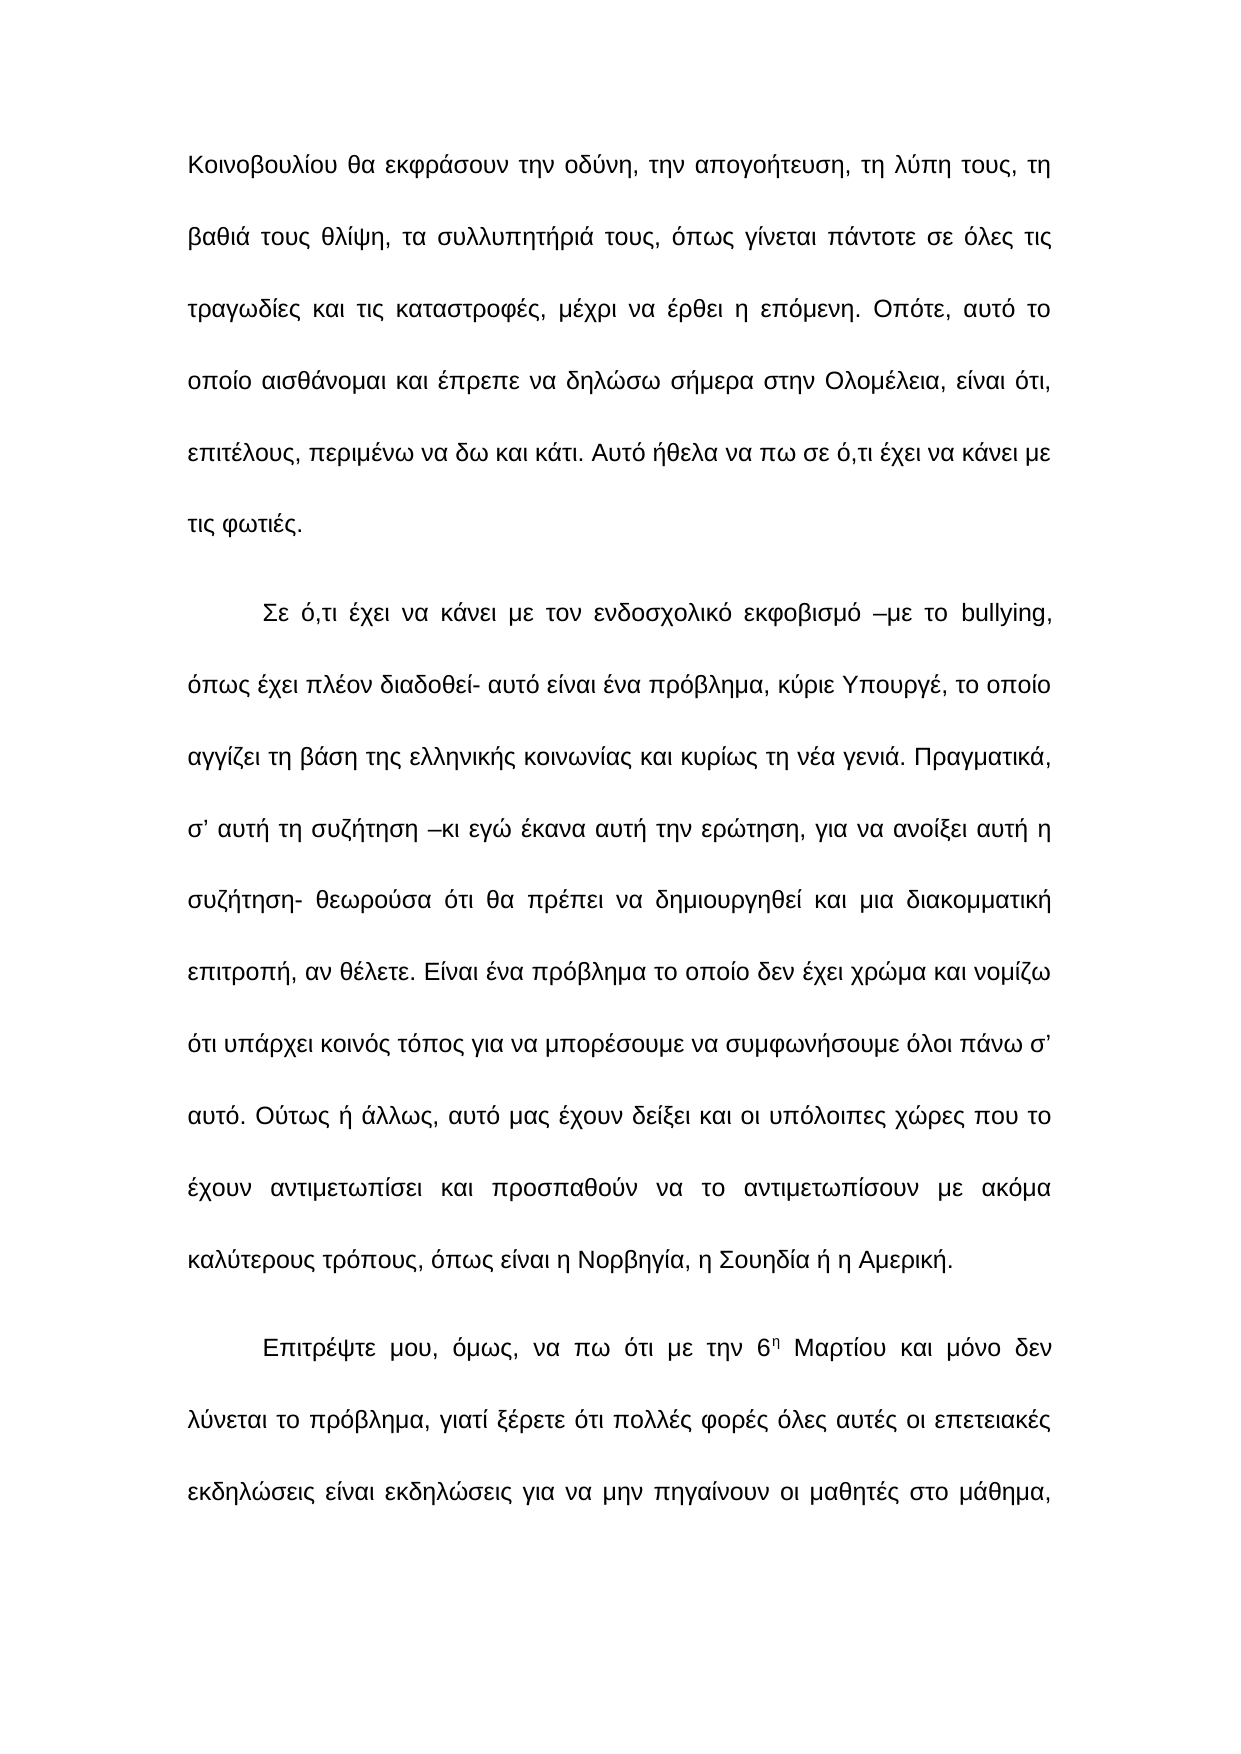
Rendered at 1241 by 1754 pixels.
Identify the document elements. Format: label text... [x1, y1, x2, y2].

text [187, 150, 1053, 538]
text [187, 1333, 1053, 1506]
text Σε ό,τι έχει να κάνει με τον ενδοσχολικό εκφοβισμό –με το bullying, όπως έχει πλέον διαδοθεί- αυτό είναι ένα πρόβλημα, κύριε Υπουργέ, το οποίο αγγίζει τη βάση της ελληνικής κοινωνίας και κυρίως τη νέα γενιά. Πραγματικά, σ’ αυτή τη συζήτηση –κι εγώ έκανα αυτή την ερώτηση, για να ανοίξει αυτή η συζήτηση- θεωρούσα ότι θα πρέπει να δημιουργηθεί και μια διακομματική επιτροπή, αν θέλετε. Είναι ένα πρόβλημα το οποίο δεν έχει χρώμα και νομίζω ότι υπάρχει κοινός τόπος για να μπορέσουμε να συμφωνήσουμε όλοι πάνω σ’ αυτό. Ούτως ή άλλως, αυτό μας έχουν δείξει και οι υπόλοιπες χώρες που το έχουν αντιμετωπίσει και προσπαθούν να το αντιμετωπίσουν με ακόμα καλύτερους τρόπους, όπως είναι η Νορβηγία, η Σουηδία ή η Αμερική. [187, 598, 1053, 1273]
